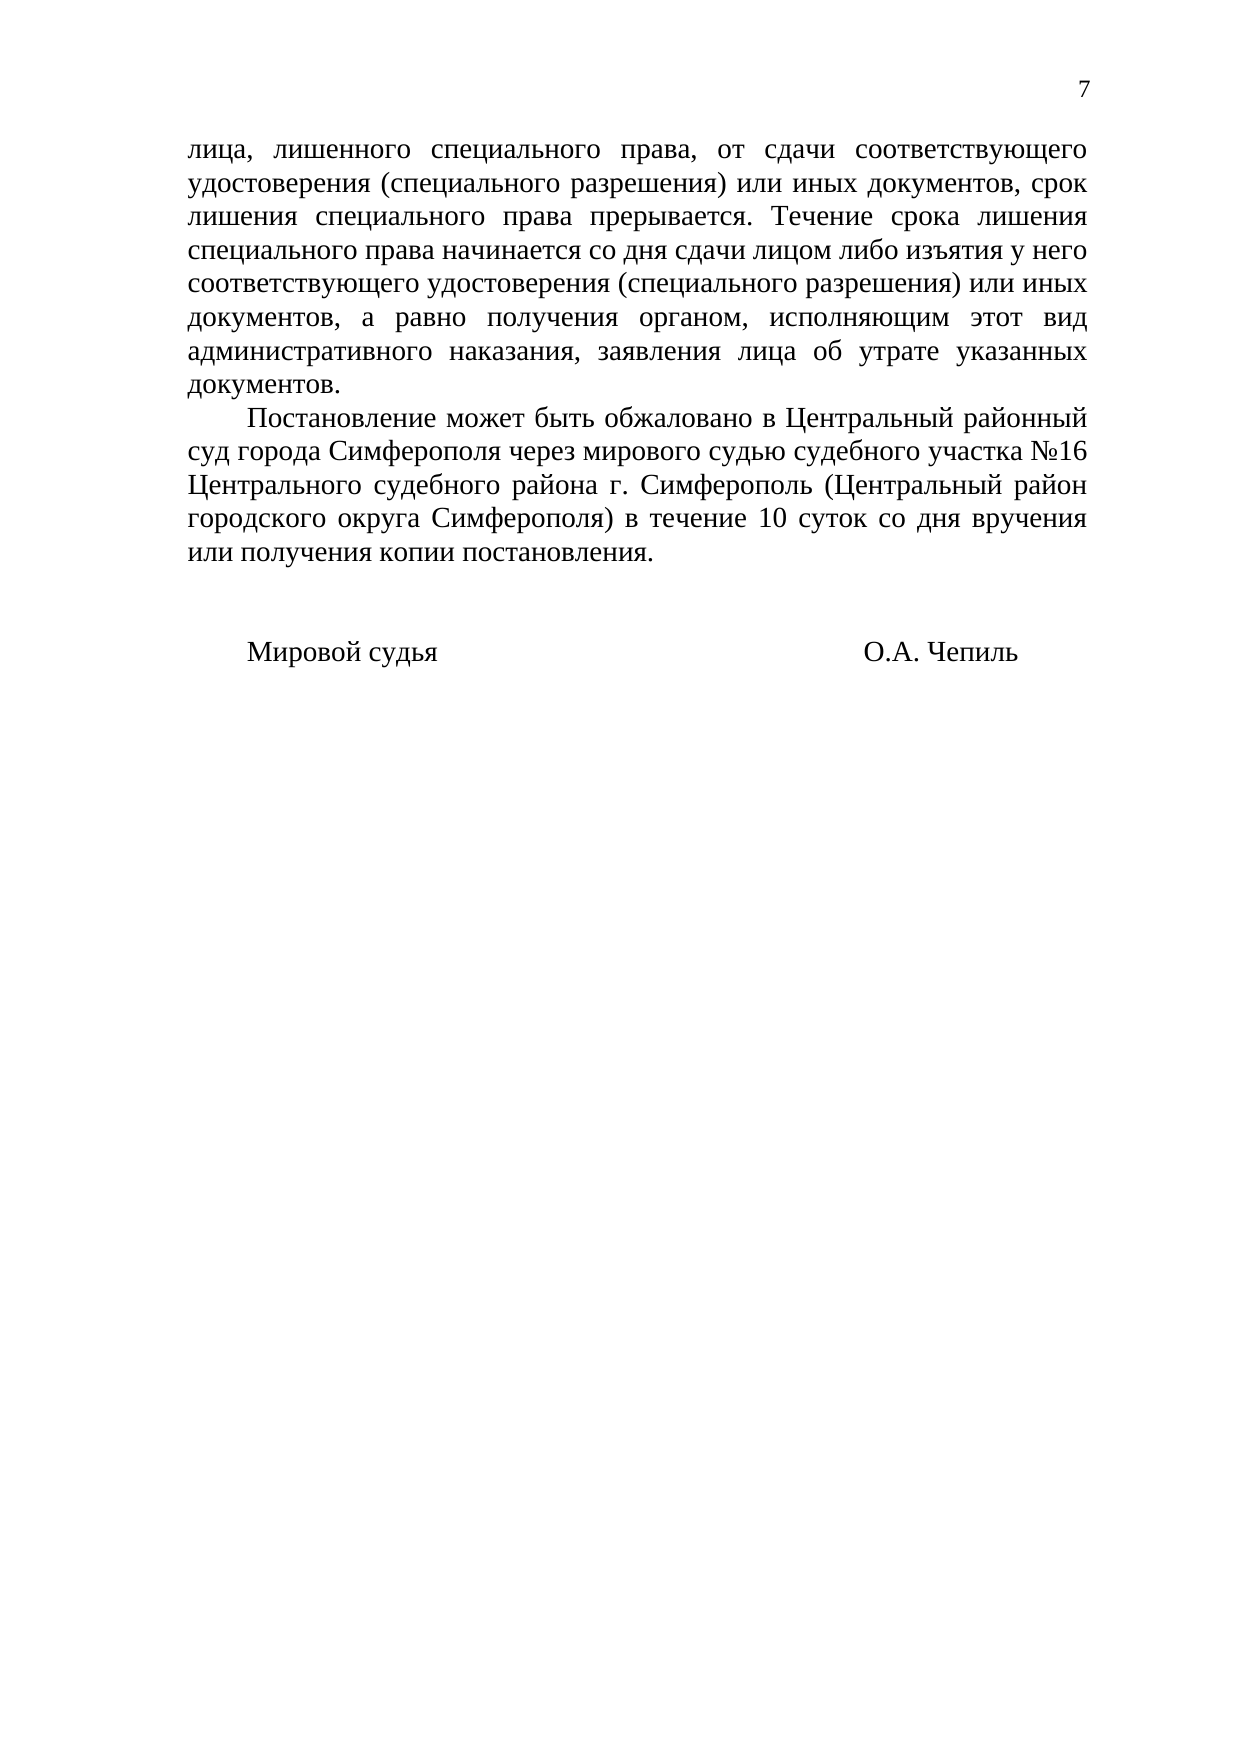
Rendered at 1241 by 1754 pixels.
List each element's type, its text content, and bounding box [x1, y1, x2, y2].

text Мировой судья О.А. Чепиль [187, 634, 1088, 668]
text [187, 131, 1088, 400]
text Постановление может быть обжаловано в Центральный районный суд города Симферополя через мирового судью судебного участка №16 Центрального судебного района г. Симферополь (Центральный район городского округа Симферополя) в течение 10 суток со дня вручения или получения копии постановления. [187, 400, 1088, 567]
